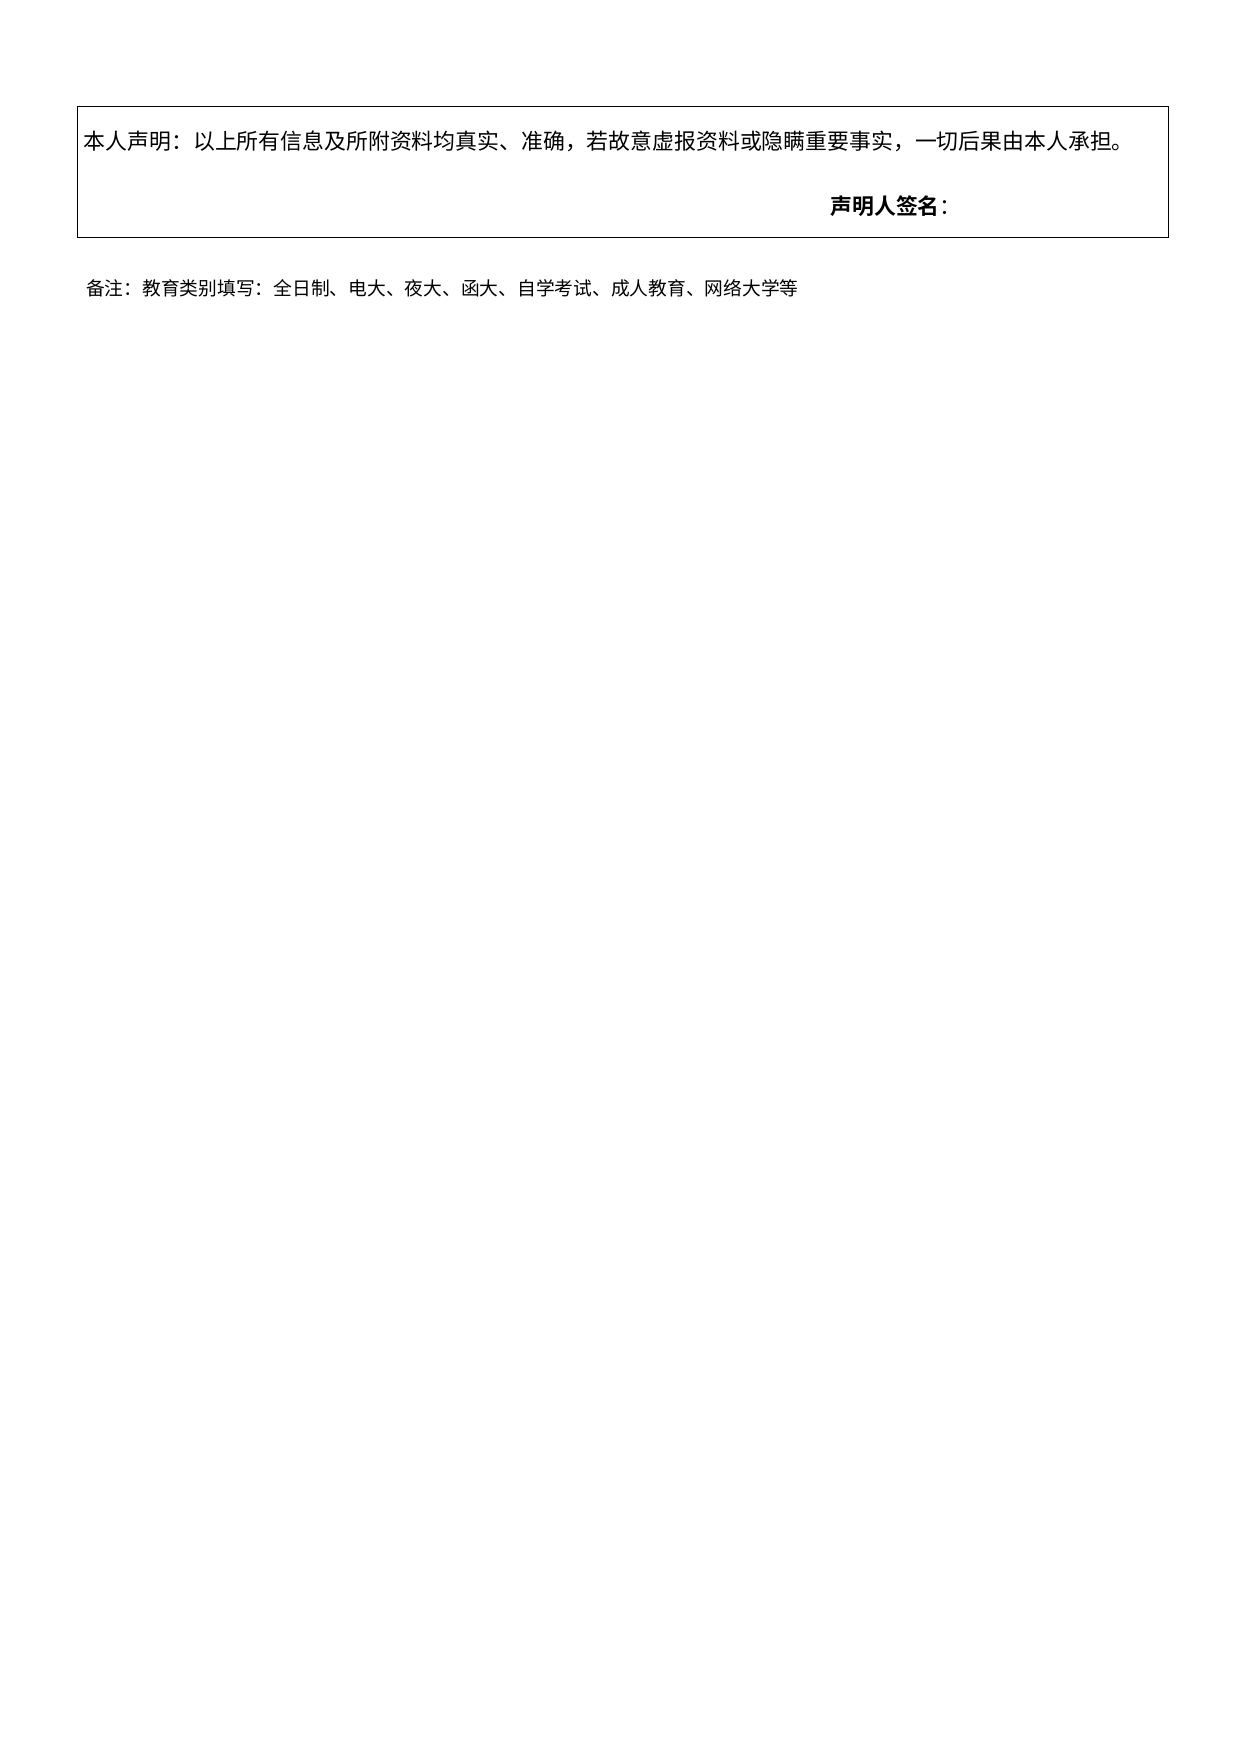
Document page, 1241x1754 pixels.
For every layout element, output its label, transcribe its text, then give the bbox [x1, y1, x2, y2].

table_cell 本人声明：以上所有信息及所附资料均真实、准确，若故意虚报资料或隐瞒重要事实，一切后果由本人承担。 声明人签名： [78, 107, 1168, 237]
text 备注：教育类别填写：全日制、电大、夜大、函大、自学考试、成人教育、网络大学等 [86, 271, 1163, 303]
